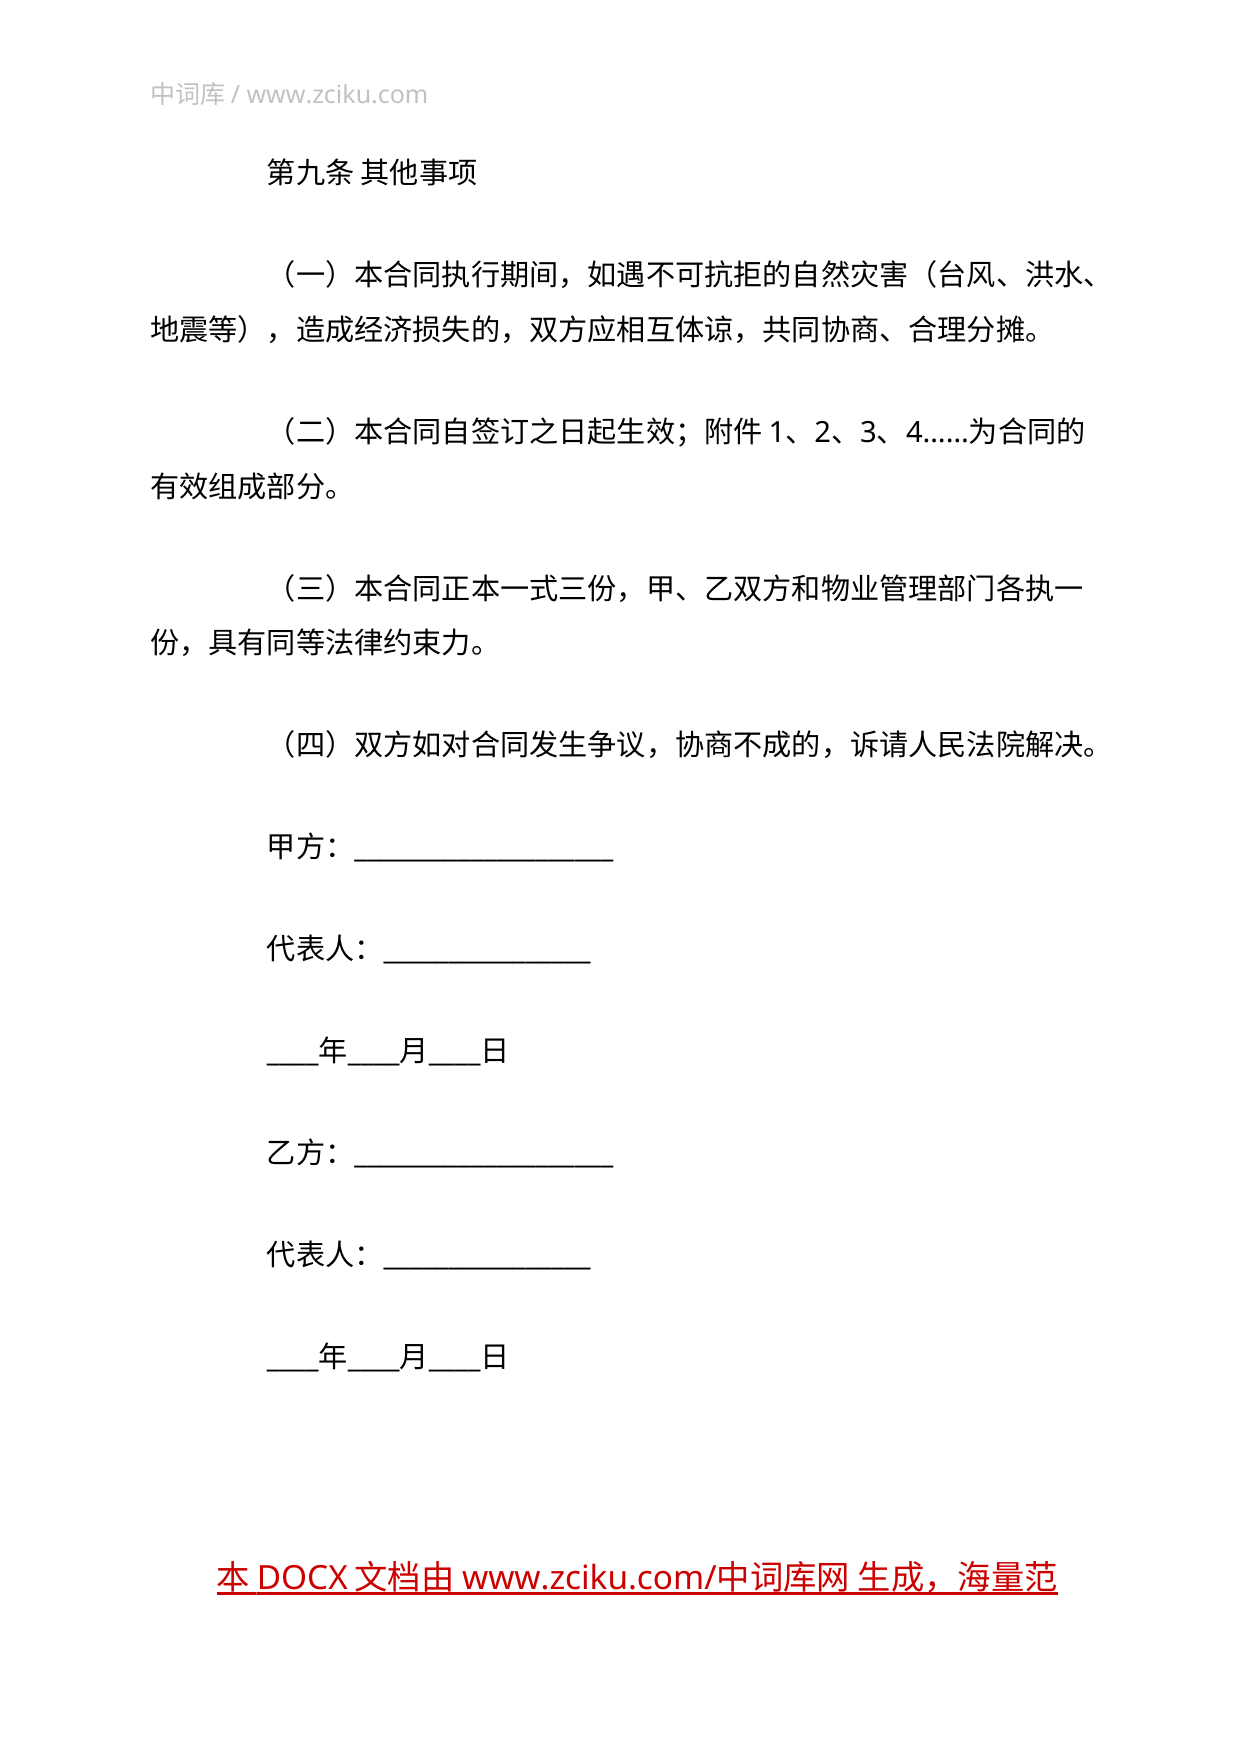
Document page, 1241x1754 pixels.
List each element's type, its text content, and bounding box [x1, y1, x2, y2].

text 第九条 其他事项 [150, 150, 1090, 192]
text ____年____月____日 [150, 1028, 1090, 1070]
text 乙方：____________________ [150, 1129, 1090, 1172]
text 代表人：________________ [150, 1232, 1090, 1274]
text （四）双方如对合同发生争议，协商不成的，诉请人民法院解决。 [150, 722, 1090, 764]
text 代表人：________________ [150, 926, 1090, 968]
text （二）本合同自签订之日起生效；附件1、2、3、4……为合同的有效组成部分。 [150, 408, 1090, 506]
text 甲方：____________________ [150, 824, 1090, 866]
text （三）本合同正本一式三份，甲、乙双方和物业管理部门各执一份，具有同等法律约束力。 [150, 565, 1090, 662]
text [150, 1551, 1090, 1599]
text （一）本合同执行期间，如遇不可抗拒的自然灾害（台风、洪水、地震等），造成经济损失的，双方应相互体谅，共同协商、合理分摊。 [150, 252, 1090, 349]
text ____年____月____日 [150, 1333, 1090, 1376]
